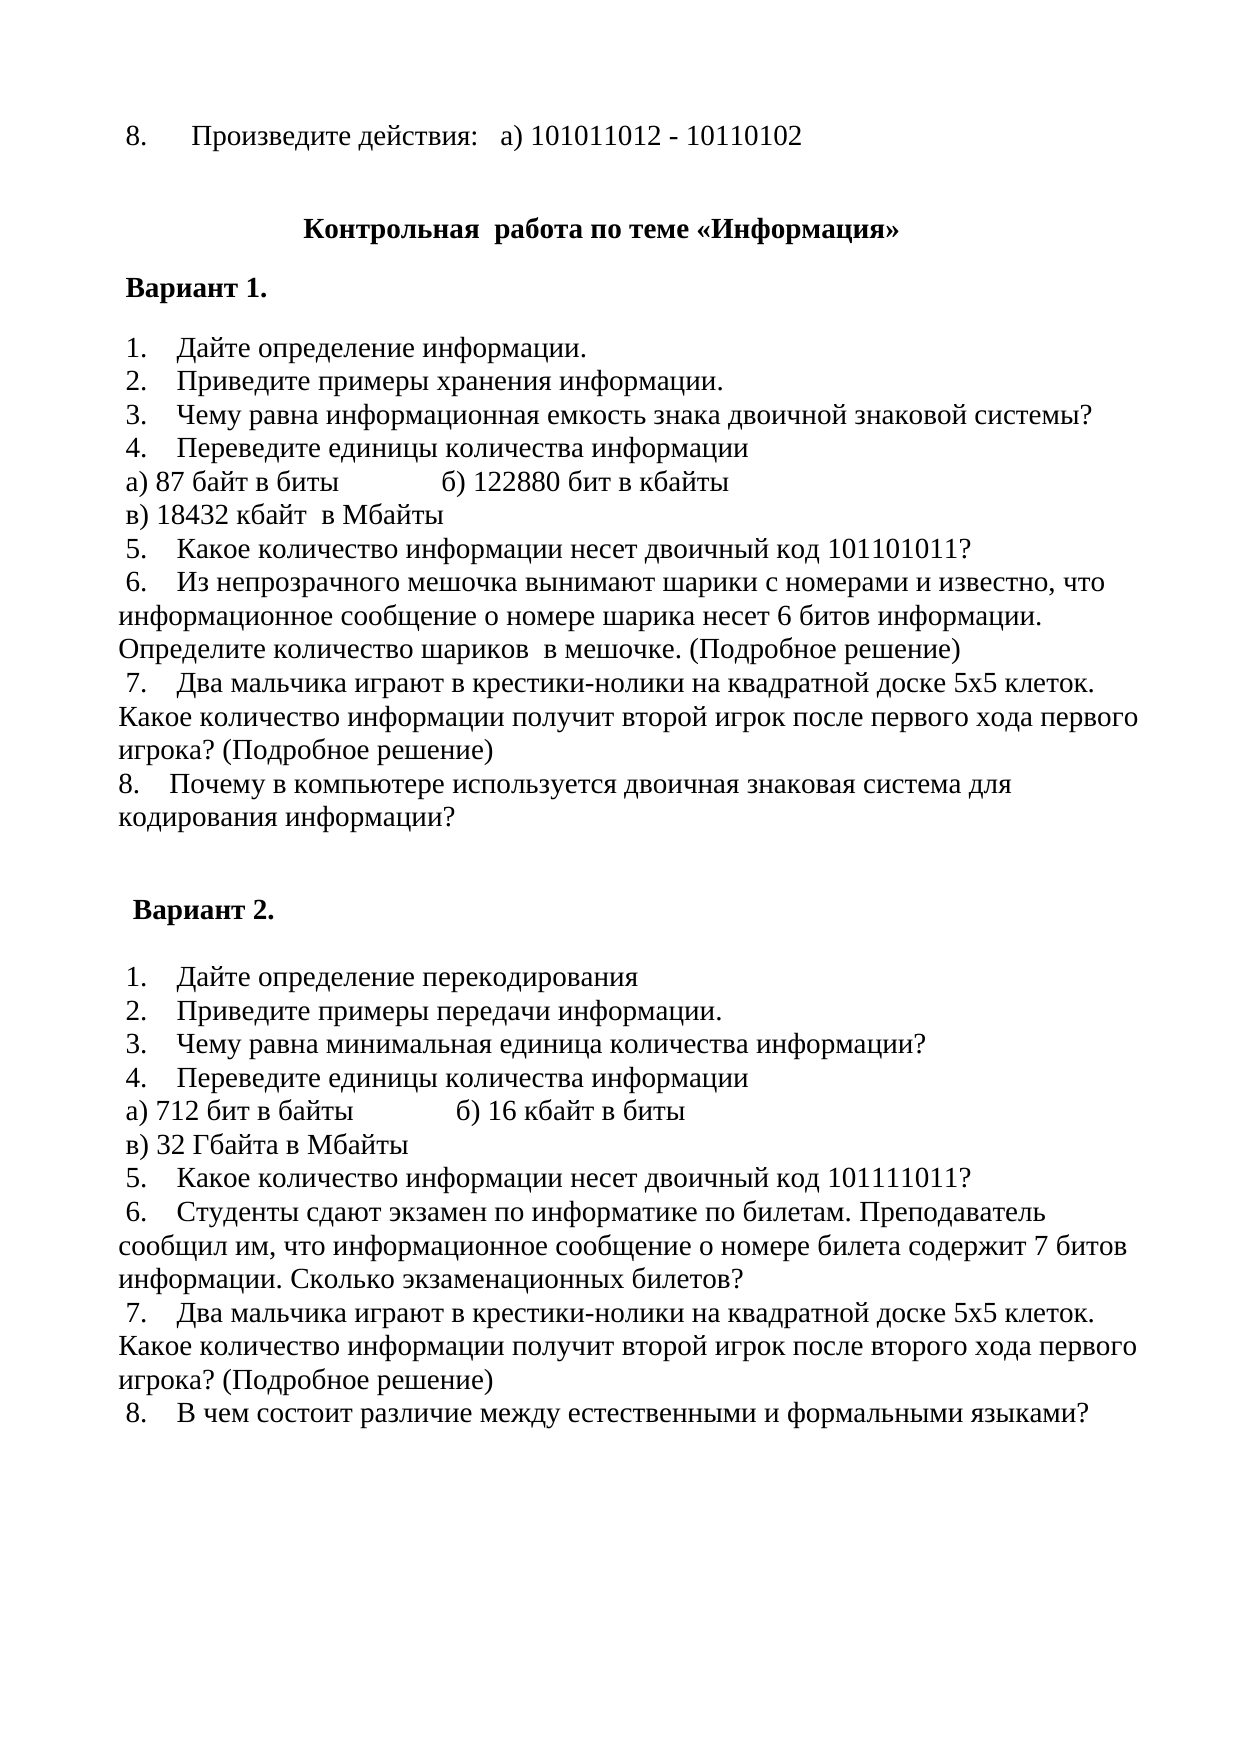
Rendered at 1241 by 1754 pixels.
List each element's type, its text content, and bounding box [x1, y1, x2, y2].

text 2. Приведите примеры хранения информации. [118, 363, 1152, 397]
text 5. Какое количество информации несет двоичный код 101111011? [118, 1161, 1152, 1194]
text 2. Приведите примеры передачи информации. [118, 993, 1152, 1026]
text 4. Переведите единицы количества информации [118, 430, 1152, 464]
text 1. Дайте определение информации. [118, 330, 1152, 363]
text в) 18432 кбайт в Мбайты [118, 497, 1152, 531]
text 1. Дайте определение перекодирования [118, 959, 1152, 993]
text 7. Два мальчика играют в крестики-нолики на квадратной доске 5х5 клеток. Какое количество информации получит второй игрок после второго хода первого игрока? (Подробное решение) [118, 1295, 1152, 1395]
text 7. Два мальчика играют в крестики-нолики на квадратной доске 5х5 клеток. Какое количество информации получит второй игрок после первого хода первого игрока? (Подробное решение) [118, 665, 1152, 766]
text а) 712 бит в байты б) 16 кбайт в биты [118, 1093, 1152, 1127]
text Вариант 1. [118, 270, 1152, 304]
text 8. Почему в компьютере используется двоичная знаковая система для кодирования информации? [118, 766, 1152, 833]
text в) 32 Гбайта в Мбайты [118, 1127, 1152, 1161]
text 5. Какое количество информации несет двоичный код 101101011? [118, 531, 1152, 564]
text Контрольная работа по теме «Информация» [118, 211, 1152, 244]
text Вариант 2. [118, 892, 1152, 926]
text 4. Переведите единицы количества информации [118, 1060, 1152, 1093]
text 8. Произведите действия: а) 101011012 - 10110102 [118, 118, 1152, 152]
text 3. Чему равна информационная емкость знака двоичной знаковой системы? [118, 397, 1152, 430]
text 8. В чем состоит различие между естественными и формальными языками? [118, 1395, 1152, 1429]
text 3. Чему равна минимальная единица количества информации? [118, 1026, 1152, 1060]
text 6. Из непрозрачного мешочка вынимают шарики с номерами и известно, что информационное сообщение о номере шарика несет 6 битов информации. Определите количество шариков в мешочке. (Подробное решение) [118, 564, 1152, 665]
text 6. Студенты сдают экзамен по информатике по билетам. Преподаватель сообщил им, что информационное сообщение о номере билета содержит 7 битов информации. Сколько экзаменационных билетов? [118, 1194, 1152, 1295]
text а) 87 байт в биты б) 122880 бит в кбайты [118, 464, 1152, 497]
